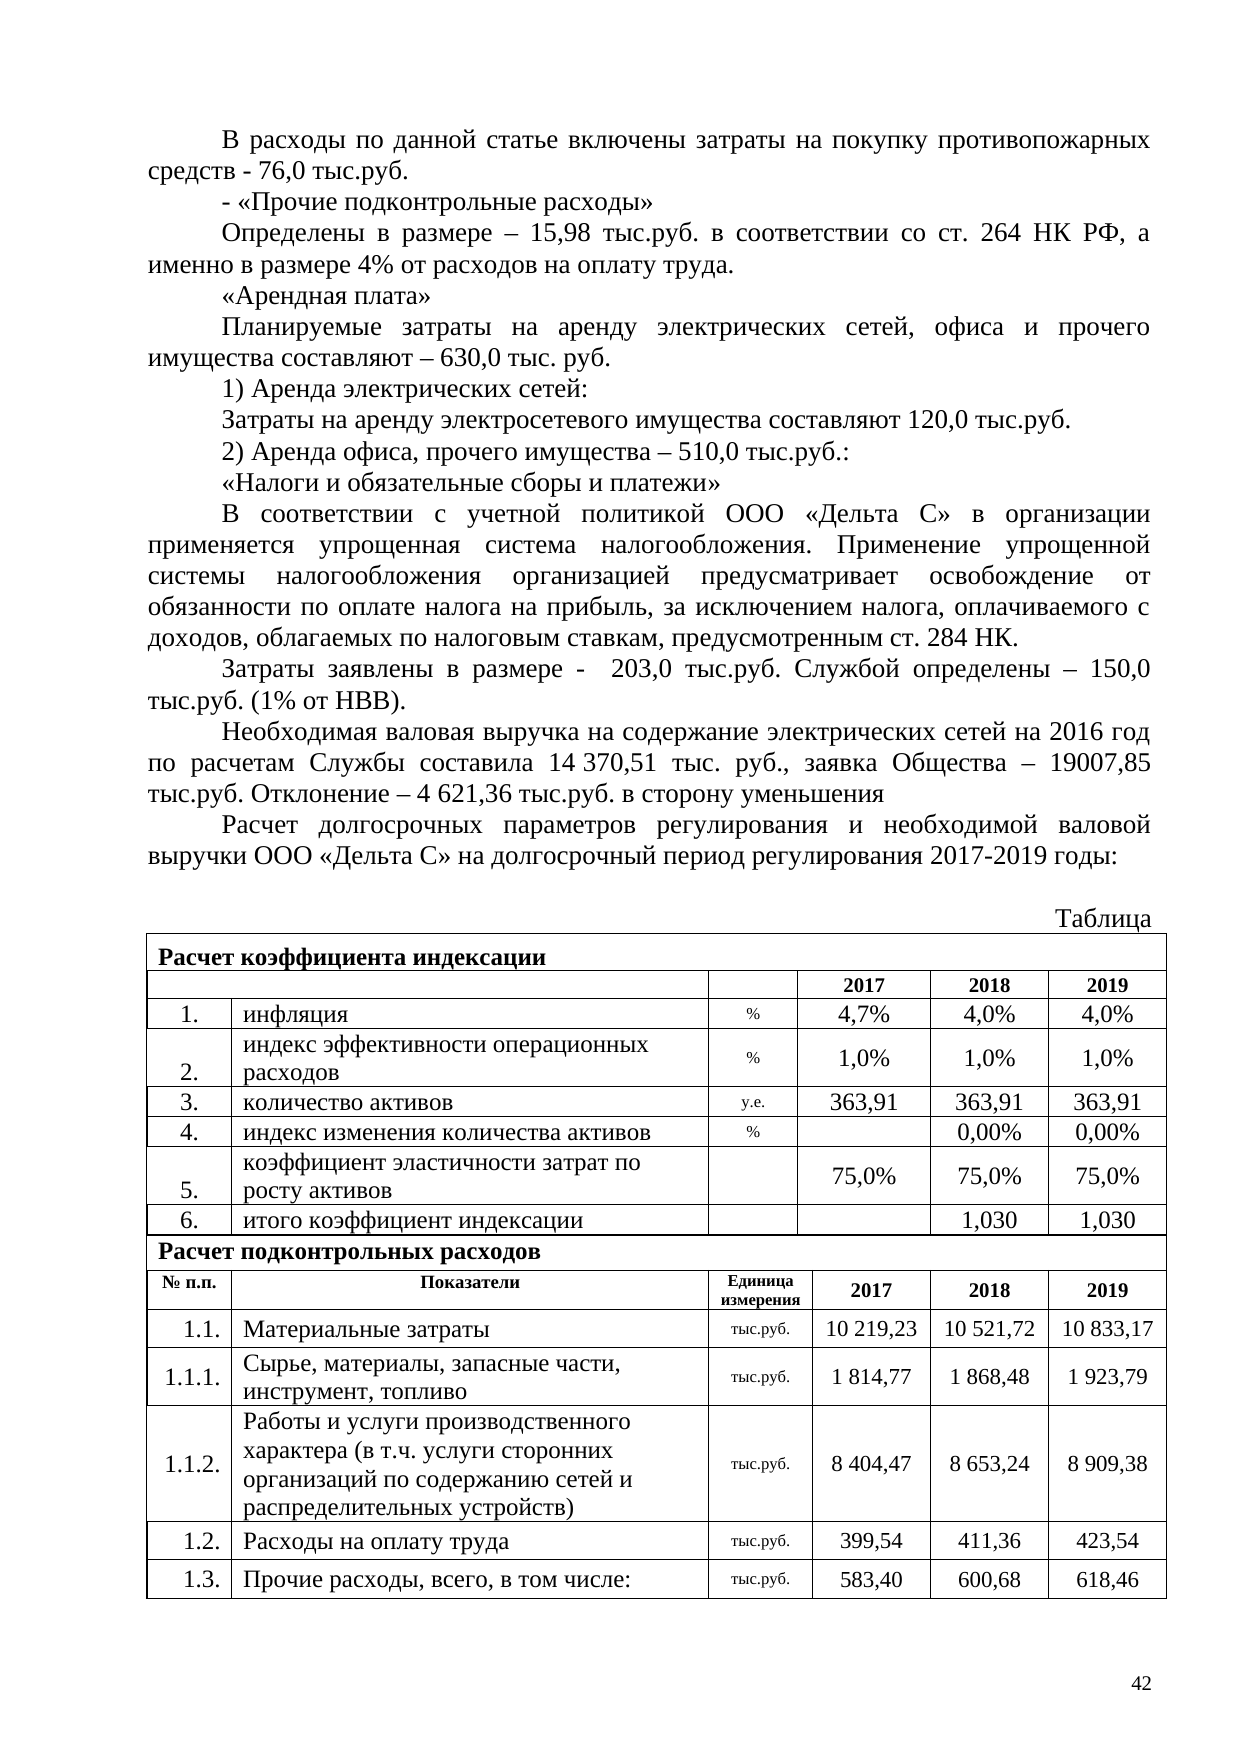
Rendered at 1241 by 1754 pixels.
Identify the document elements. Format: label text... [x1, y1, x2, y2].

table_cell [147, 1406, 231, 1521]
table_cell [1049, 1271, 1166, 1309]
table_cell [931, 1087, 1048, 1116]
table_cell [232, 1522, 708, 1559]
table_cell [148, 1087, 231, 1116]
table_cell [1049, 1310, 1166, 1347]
text «Налоги и обязательные сборы и платежи» [148, 466, 1152, 497]
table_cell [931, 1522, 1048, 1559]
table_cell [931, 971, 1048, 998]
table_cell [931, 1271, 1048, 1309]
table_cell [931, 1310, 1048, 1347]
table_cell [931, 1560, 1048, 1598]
text Необходимая валовая выручка на содержание электрических сетей на 2016 год по расчетам Службы составила 14 370,51 тыс. руб., заявка Общества – 19007,85 тыс.руб. Отклонение – 4 621,36 тыс.руб. в сторону уменьшения [148, 715, 1152, 808]
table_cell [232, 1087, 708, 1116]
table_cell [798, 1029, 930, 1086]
text Затраты на аренду электросетевого имущества составляют 120,0 тыс.руб. [148, 403, 1152, 434]
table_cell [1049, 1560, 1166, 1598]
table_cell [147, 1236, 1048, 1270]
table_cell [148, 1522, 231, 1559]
text 2) Аренда офиса, прочего имущества – 510,0 тыс.руб.: [148, 434, 1152, 466]
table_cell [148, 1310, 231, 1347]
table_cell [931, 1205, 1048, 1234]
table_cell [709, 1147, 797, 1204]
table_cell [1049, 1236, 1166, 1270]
text Таблица [148, 902, 1152, 933]
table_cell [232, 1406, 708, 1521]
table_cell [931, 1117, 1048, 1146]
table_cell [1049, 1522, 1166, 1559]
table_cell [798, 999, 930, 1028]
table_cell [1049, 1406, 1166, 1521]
text Затраты заявлены в размере - 203,0 тыс.руб. Службой определены – 150,0 тыс.руб. (1% от НВВ). [148, 653, 1152, 715]
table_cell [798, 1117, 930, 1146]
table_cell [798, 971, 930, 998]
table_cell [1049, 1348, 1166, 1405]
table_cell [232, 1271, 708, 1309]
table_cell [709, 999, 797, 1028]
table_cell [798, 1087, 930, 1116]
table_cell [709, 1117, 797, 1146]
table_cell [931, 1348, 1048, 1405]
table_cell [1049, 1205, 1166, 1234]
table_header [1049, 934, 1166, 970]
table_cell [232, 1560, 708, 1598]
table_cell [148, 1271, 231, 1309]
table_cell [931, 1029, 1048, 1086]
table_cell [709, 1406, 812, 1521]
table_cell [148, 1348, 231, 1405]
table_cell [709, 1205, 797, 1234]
text В расходы по данной статье включены затраты на покупку противопожарных средств - 76,0 тыс.руб. [148, 123, 1152, 185]
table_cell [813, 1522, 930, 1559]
text Определены в размере – 15,98 тыс.руб. в соответствии со ст. 264 НК РФ, а именно в размере 4% от расходов на оплату труда. [148, 217, 1152, 279]
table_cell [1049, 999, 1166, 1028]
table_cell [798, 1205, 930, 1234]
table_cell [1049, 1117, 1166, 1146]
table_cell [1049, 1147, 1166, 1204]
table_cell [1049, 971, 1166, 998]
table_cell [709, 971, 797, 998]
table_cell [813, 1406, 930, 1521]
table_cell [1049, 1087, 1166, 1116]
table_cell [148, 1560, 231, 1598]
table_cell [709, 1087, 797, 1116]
text «Арендная плата» [148, 279, 1152, 310]
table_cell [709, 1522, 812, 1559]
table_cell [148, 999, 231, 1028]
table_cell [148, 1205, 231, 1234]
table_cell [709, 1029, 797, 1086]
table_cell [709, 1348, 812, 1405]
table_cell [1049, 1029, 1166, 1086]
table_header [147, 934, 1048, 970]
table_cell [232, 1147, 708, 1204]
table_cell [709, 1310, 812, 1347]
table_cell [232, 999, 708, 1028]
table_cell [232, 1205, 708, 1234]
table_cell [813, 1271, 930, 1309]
text Расчет долгосрочных параметров регулирования и необходимой валовой выручки ООО «Дельта С» на долгосрочный период регулирования 2017-2019 годы: [148, 808, 1152, 871]
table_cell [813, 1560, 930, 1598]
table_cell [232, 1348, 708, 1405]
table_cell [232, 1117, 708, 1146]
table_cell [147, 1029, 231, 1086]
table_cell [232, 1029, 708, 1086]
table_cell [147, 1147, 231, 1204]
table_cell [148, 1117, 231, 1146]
text 1) Аренда электрических сетей: [148, 372, 1152, 403]
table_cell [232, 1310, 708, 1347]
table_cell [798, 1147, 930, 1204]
text В соответствии с учетной политикой ООО «Дельта С» в организации применяется упрощенная система налогообложения. Применение упрощенной системы налогообложения организацией предусматривает освобождение от обязанности по оплате налога на прибыль, за исключением налога, оплачиваемого с доходов, облагаемых по налоговым ставкам, предусмотренным ст. 284 НК. [148, 497, 1152, 653]
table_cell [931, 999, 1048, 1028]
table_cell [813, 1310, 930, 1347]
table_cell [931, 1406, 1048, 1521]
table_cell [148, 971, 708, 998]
text - «Прочие подконтрольные расходы» [148, 185, 1152, 217]
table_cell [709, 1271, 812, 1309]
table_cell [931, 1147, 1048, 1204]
text Планируемые затраты на аренду электрических сетей, офиса и прочего имущества составляют – 630,0 тыс. руб. [148, 310, 1152, 372]
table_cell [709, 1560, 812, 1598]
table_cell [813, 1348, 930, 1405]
